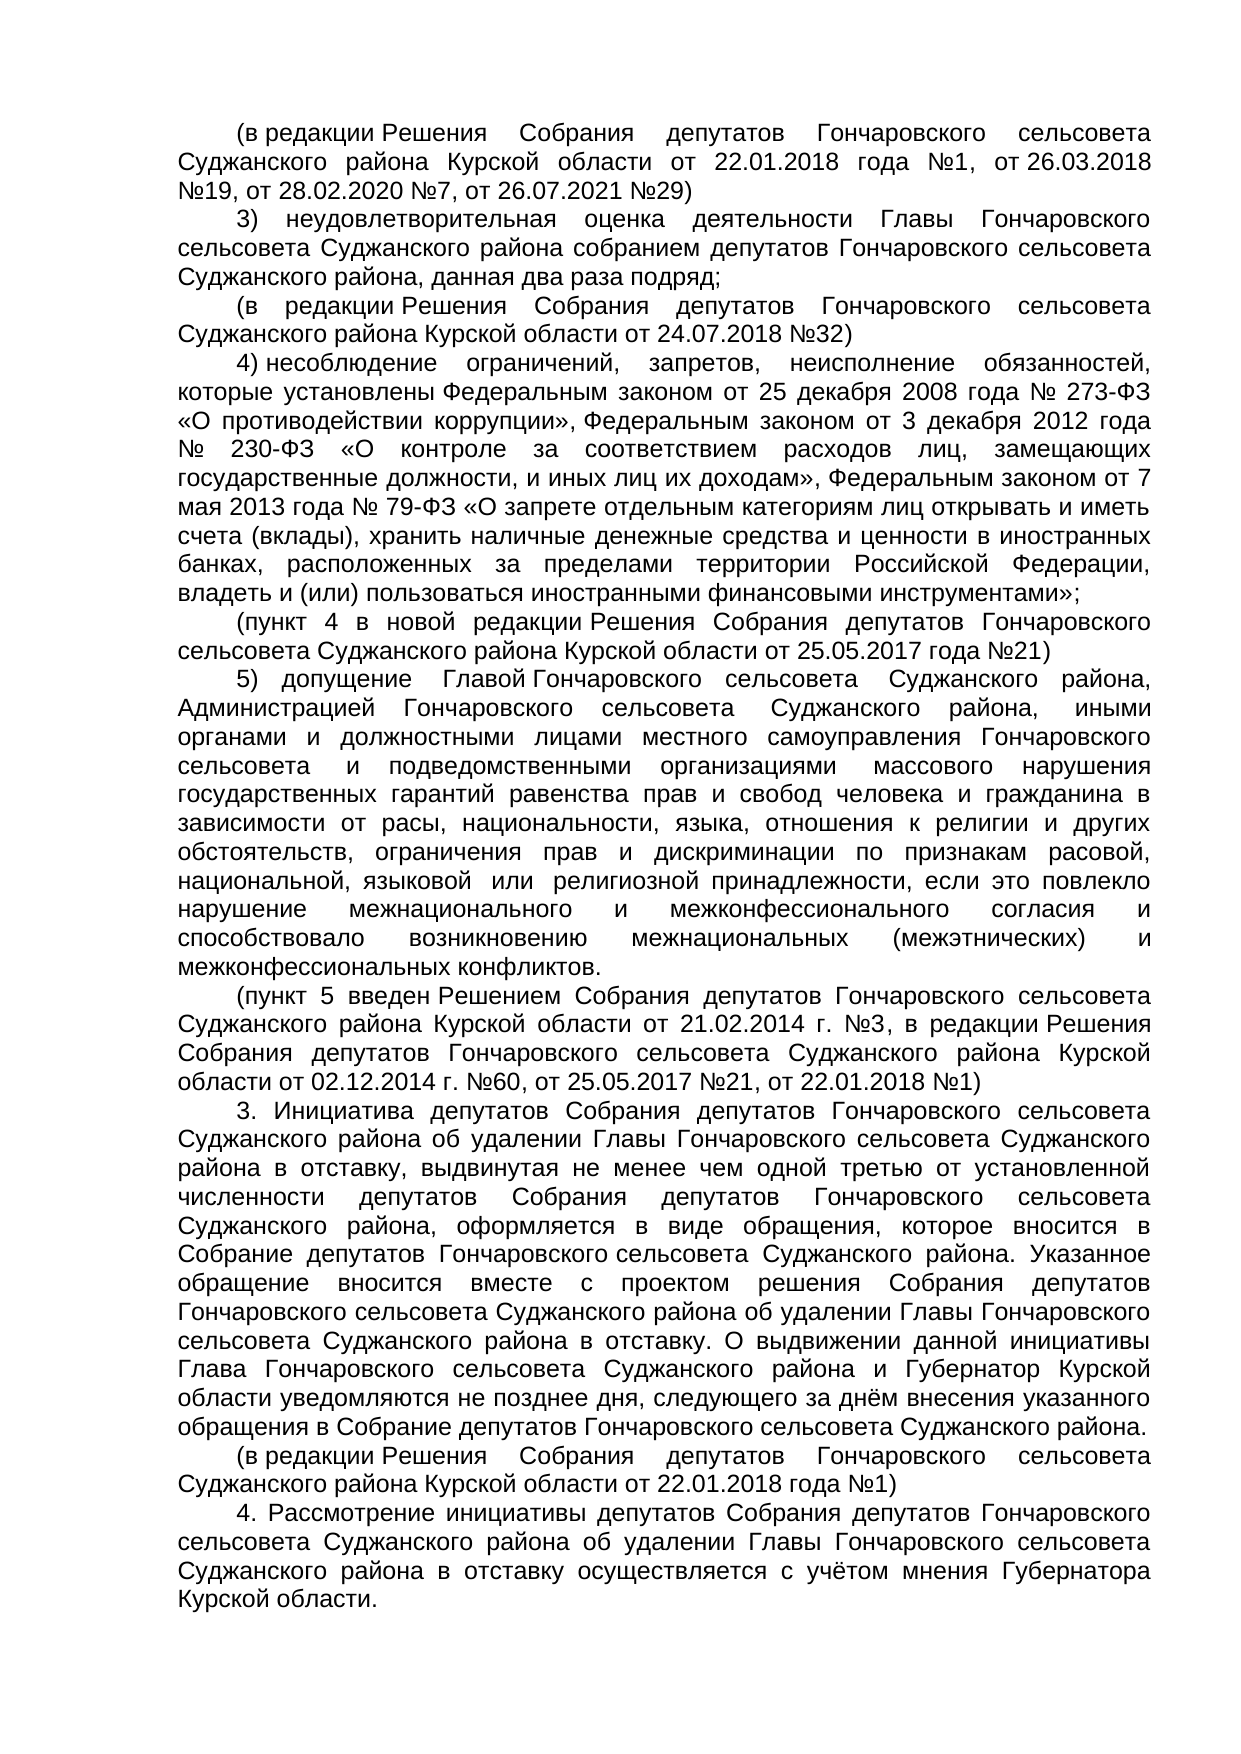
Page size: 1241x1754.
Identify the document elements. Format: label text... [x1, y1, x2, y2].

text (в редакции Решения Собрания депутатов Гончаровского сельсовета Суджанского района Курской области от 24.07.2018 №32) [177, 291, 1152, 348]
text (пункт 5 введен Решением Собрания депутатов Гончаровского сельсовета Суджанского района Курской области от 21.02.2014 г. №3, в редакции Решения Собрания депутатов Гончаровского сельсовета Суджанского района Курской области от 02.12.2014 г. №60, от 25.05.2017 №21, от 22.01.2018 №1) [177, 981, 1152, 1096]
text 5) допущение Главой Гончаровского сельсовета Суджанского района, Администрацией Гончаровского сельсовета Суджанского района, иными органами и должностными лицами местного самоуправления Гончаровского сельсовета и подведомственными организациями массового нарушения государственных гарантий равенства прав и свобод человека и гражданина в зависимости от расы, национальности, языка, отношения к религии и других обстоятельств, ограничения прав и дискриминации по признакам расовой, национальной, языковой или религиозной принадлежности, если это повлекло нарушение межнационального и межконфессионального согласия и способствовало возникновению межнациональных (межэтнических) и межконфессиональных конфликтов. [177, 664, 1152, 981]
text (в редакции Решения Собрания депутатов Гончаровского сельсовета Суджанского района Курской области от 22.01.2018 года №1, от 26.03.2018 №19, от 28.02.2020 №7, от 26.07.2021 №29) [177, 118, 1152, 204]
text 3) неудовлетворительная оценка деятельности Главы Гончаровского сельсовета Суджанского района собранием депутатов Гончаровского сельсовета Суджанского района, данная два раза подряд; [177, 204, 1152, 291]
text 3. Инициатива депутатов Собрания депутатов Гончаровского сельсовета Суджанского района об удалении Главы Гончаровского сельсовета Суджанского района в отставку, выдвинутая не менее чем одной третью от установленной численности депутатов Собрания депутатов Гончаровского сельсовета Суджанского района, оформляется в виде обращения, которое вносится в Собрание депутатов Гончаровского сельсовета Суджанского района. Указанное обращение вносится вместе с проектом решения Собрания депутатов Гончаровского сельсовета Суджанского района об удалении Главы Гончаровского сельсовета Суджанского района в отставку. О выдвижении данной инициативы Глава Гончаровского сельсовета Суджанского района и Губернатор Курской области уведомляются не позднее дня, следующего за днём внесения указанного обращения в Собрание депутатов Гончаровского сельсовета Суджанского района. [177, 1096, 1152, 1441]
text 4) несоблюдение ограничений, запретов, неисполнение обязанностей, которые установлены Федеральным законом от 25 декабря 2008 года № 273-ФЗ «О противодействии коррупции», Федеральным законом от 3 декабря 2012 года № 230-ФЗ «О контроле за соответствием расходов лиц, замещающих государственные должности, и иных лиц их доходам», Федеральным законом от 7 мая 2013 года № 79-ФЗ «О запрете отдельным категориям лиц открывать и иметь счета (вклады), хранить наличные денежные средства и ценности в иностранных банках, расположенных за пределами территории Российской Федерации, владеть и (или) пользоваться иностранными финансовыми инструментами»; [177, 348, 1152, 607]
text (пункт 4 в новой редакции Решения Собрания депутатов Гончаровского сельсовета Суджанского района Курской области от 25.05.2017 года №21) [177, 607, 1152, 664]
text 4. Рассмотрение инициативы депутатов Собрания депутатов Гончаровского сельсовета Суджанского района об удалении Главы Гончаровского сельсовета Суджанского района в отставку осуществляется с учётом мнения Губернатора Курской области. [177, 1498, 1152, 1613]
text (в редакции Решения Собрания депутатов Гончаровского сельсовета Суджанского района Курской области от 22.01.2018 года №1) [177, 1441, 1152, 1498]
